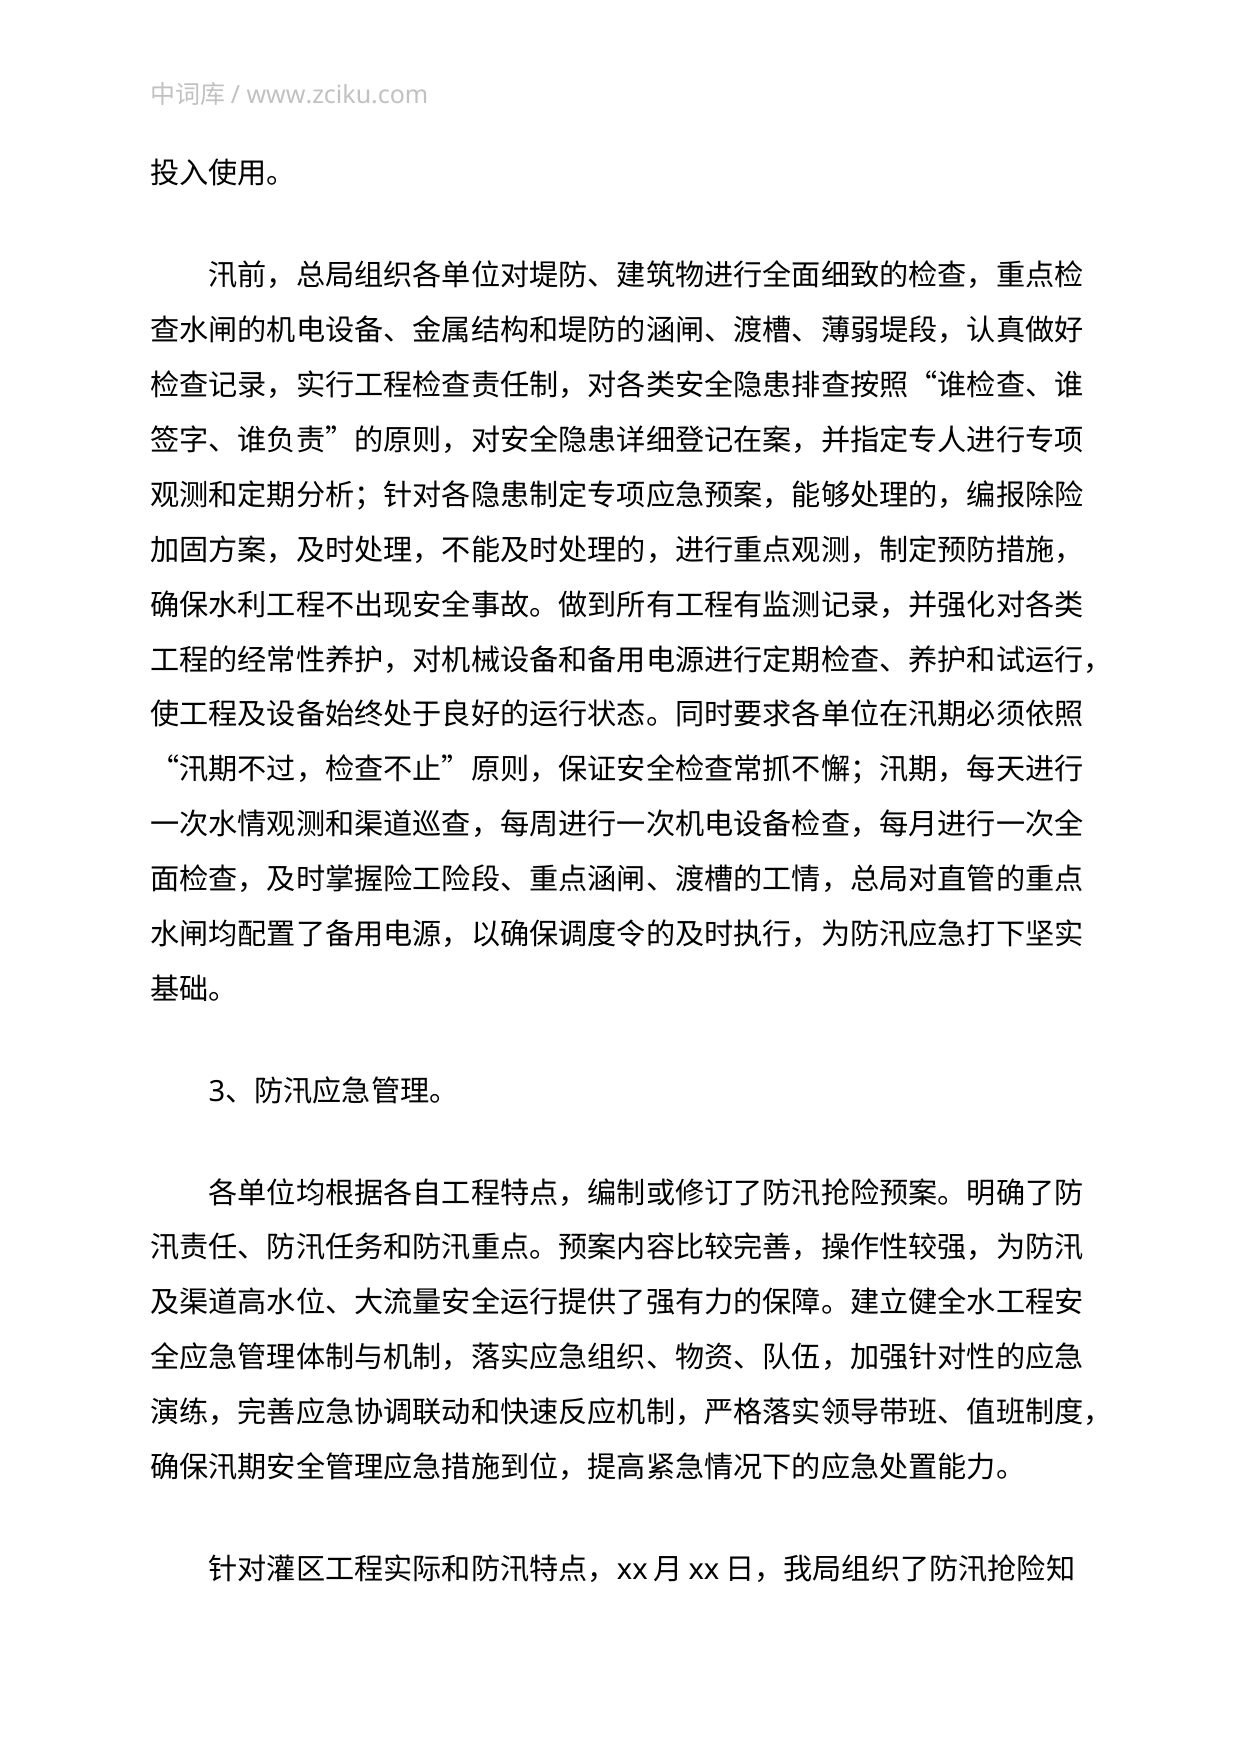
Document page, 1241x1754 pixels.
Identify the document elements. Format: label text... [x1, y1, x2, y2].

text 3、防汛应急管理。 [150, 1067, 1090, 1109]
text 汛前，总局组织各单位对堤防、建筑物进行全面细致的检查，重点检查水闸的机电设备、金属结构和堤防的涵闸、渡槽、薄弱堤段，认真做好检查记录，实行工程检查责任制，对各类安全隐患排查按照“谁检查、谁签字、谁负责”的原则，对安全隐患详细登记在案，并指定专人进行专项观测和定期分析；针对各隐患制定专项应急预案，能够处理的，编报除险加固方案，及时处理，不能及时处理的，进行重点观测，制定预防措施，确保水利工程不出现安全事故。做到所有工程有监测记录，并强化对各类工程的经常性养护，对机械设备和备用电源进行定期检查、养护和试运行，使工程及设备始终处于良好的运行状态。同时要求各单位在汛期必须依照“汛期不过，检查不止”原则，保证安全检查常抓不懈；汛期，每天进行一次水情观测和渠道巡查，每周进行一次机电设备检查，每月进行一次全面检查，及时掌握险工险段、重点涵闸、渡槽的工情，总局对直管的重点水闸均配置了备用电源，以确保调度令的及时执行，为防汛应急打下坚实基础。 [150, 252, 1090, 1008]
text 各单位均根据各自工程特点，编制或修订了防汛抢险预案。明确了防汛责任、防汛任务和防汛重点。预案内容比较完善，操作性较强，为防汛及渠道高水位、大流量安全运行提供了强有力的保障。建立健全水工程安全应急管理体制与机制，落实应急组织、物资、队伍，加强针对性的应急演练，完善应急协调联动和快速反应机制，严格落实领导带班、值班制度，确保汛期安全管理应急措施到位，提高紧急情况下的应急处置能力。 [150, 1169, 1090, 1486]
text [150, 1545, 1090, 1588]
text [150, 150, 1090, 192]
